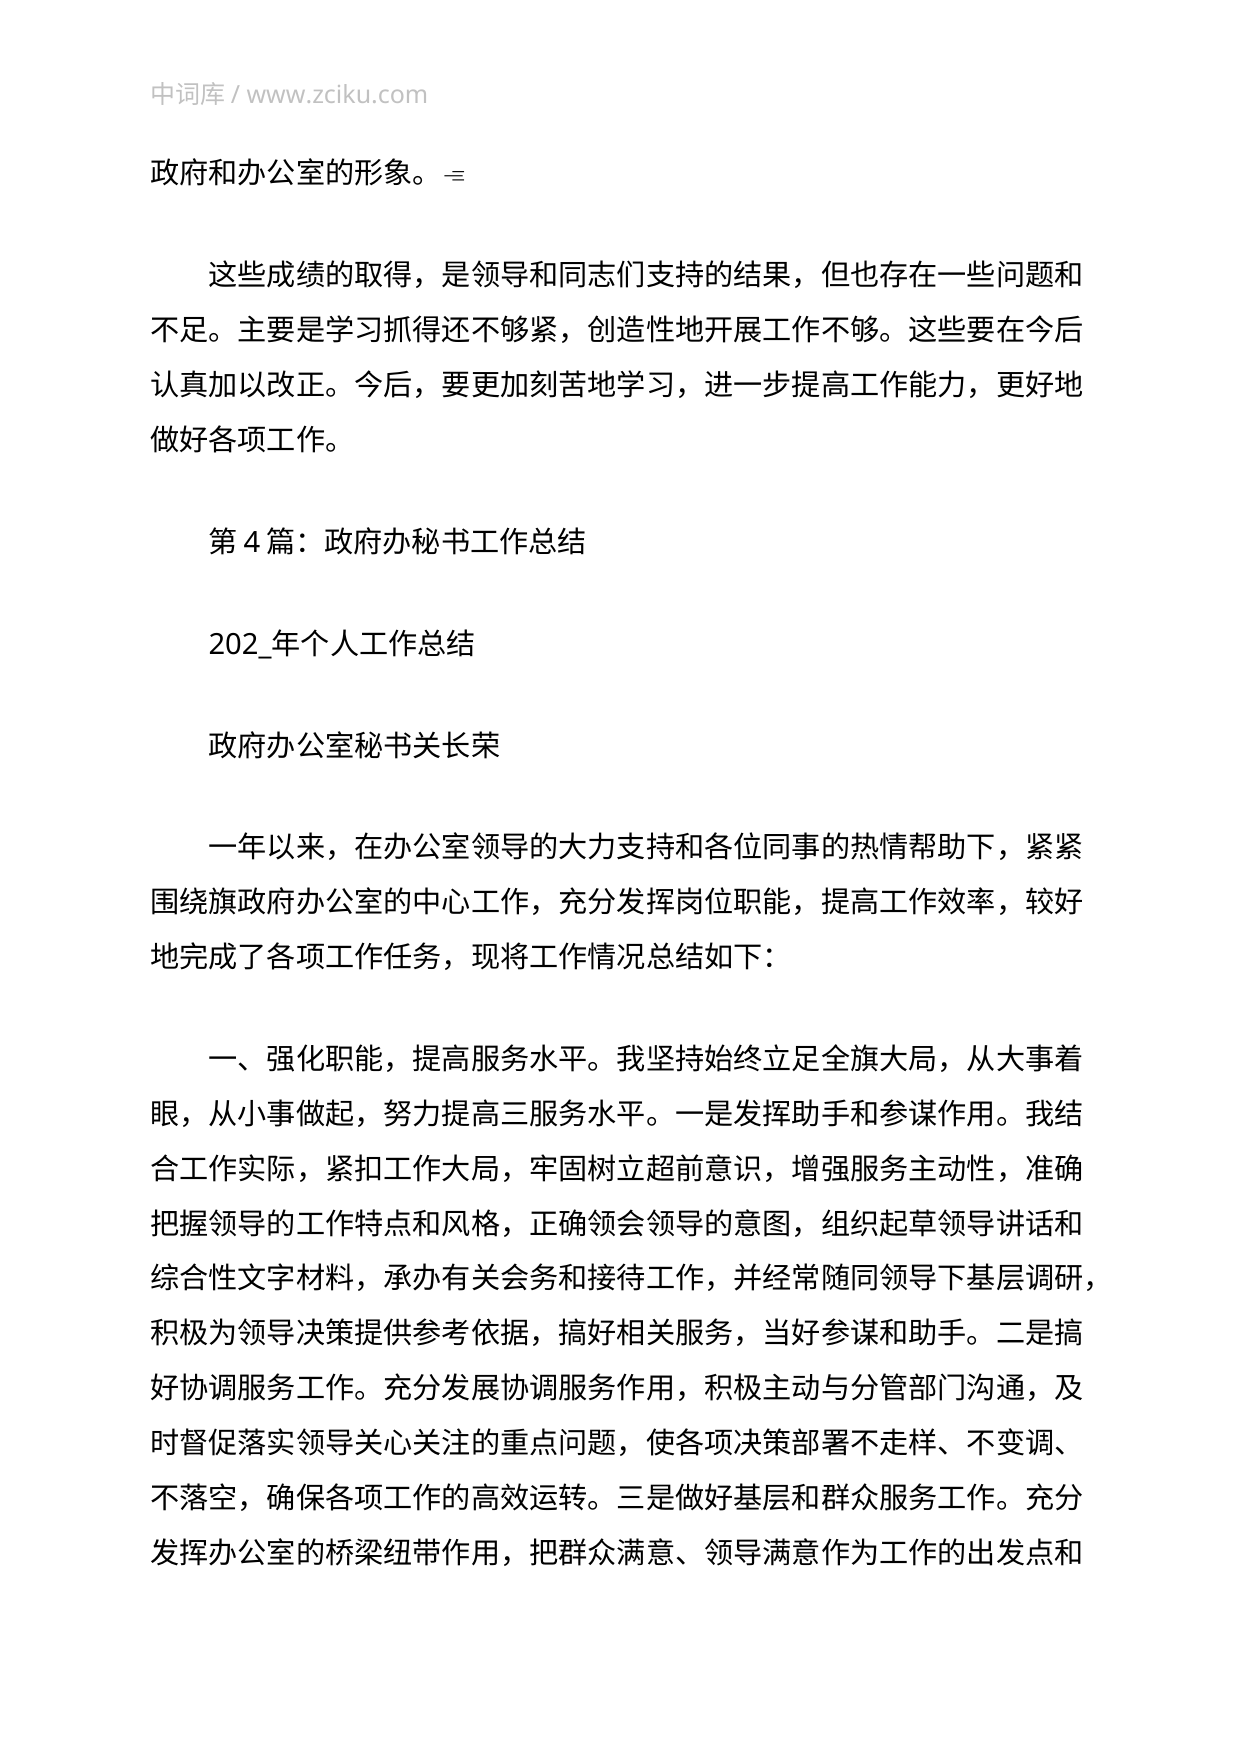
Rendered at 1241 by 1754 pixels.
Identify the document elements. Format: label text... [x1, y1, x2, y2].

text 第4篇：政府办秘书工作总结 [150, 518, 1090, 561]
text 政府办公室秘书关长荣 [150, 722, 1090, 764]
text 202_年个人工作总结 [150, 620, 1090, 663]
text 这些成绩的取得，是领导和同志们支持的结果，但也存在一些问题和不足。主要是学习抓得还不够紧，创造性地开展工作不够。这些要在今后认真加以改正。今后，要更加刻苦地学习，进一步提高工作能力，更好地做好各项工作。 [150, 252, 1090, 459]
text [150, 150, 1090, 192]
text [150, 1036, 1090, 1572]
text 一年以来，在办公室领导的大力支持和各位同事的热情帮助下，紧紧围绕旗政府办公室的中心工作，充分发挥岗位职能，提高工作效率，较好地完成了各项工作任务，现将工作情况总结如下： [150, 824, 1090, 976]
